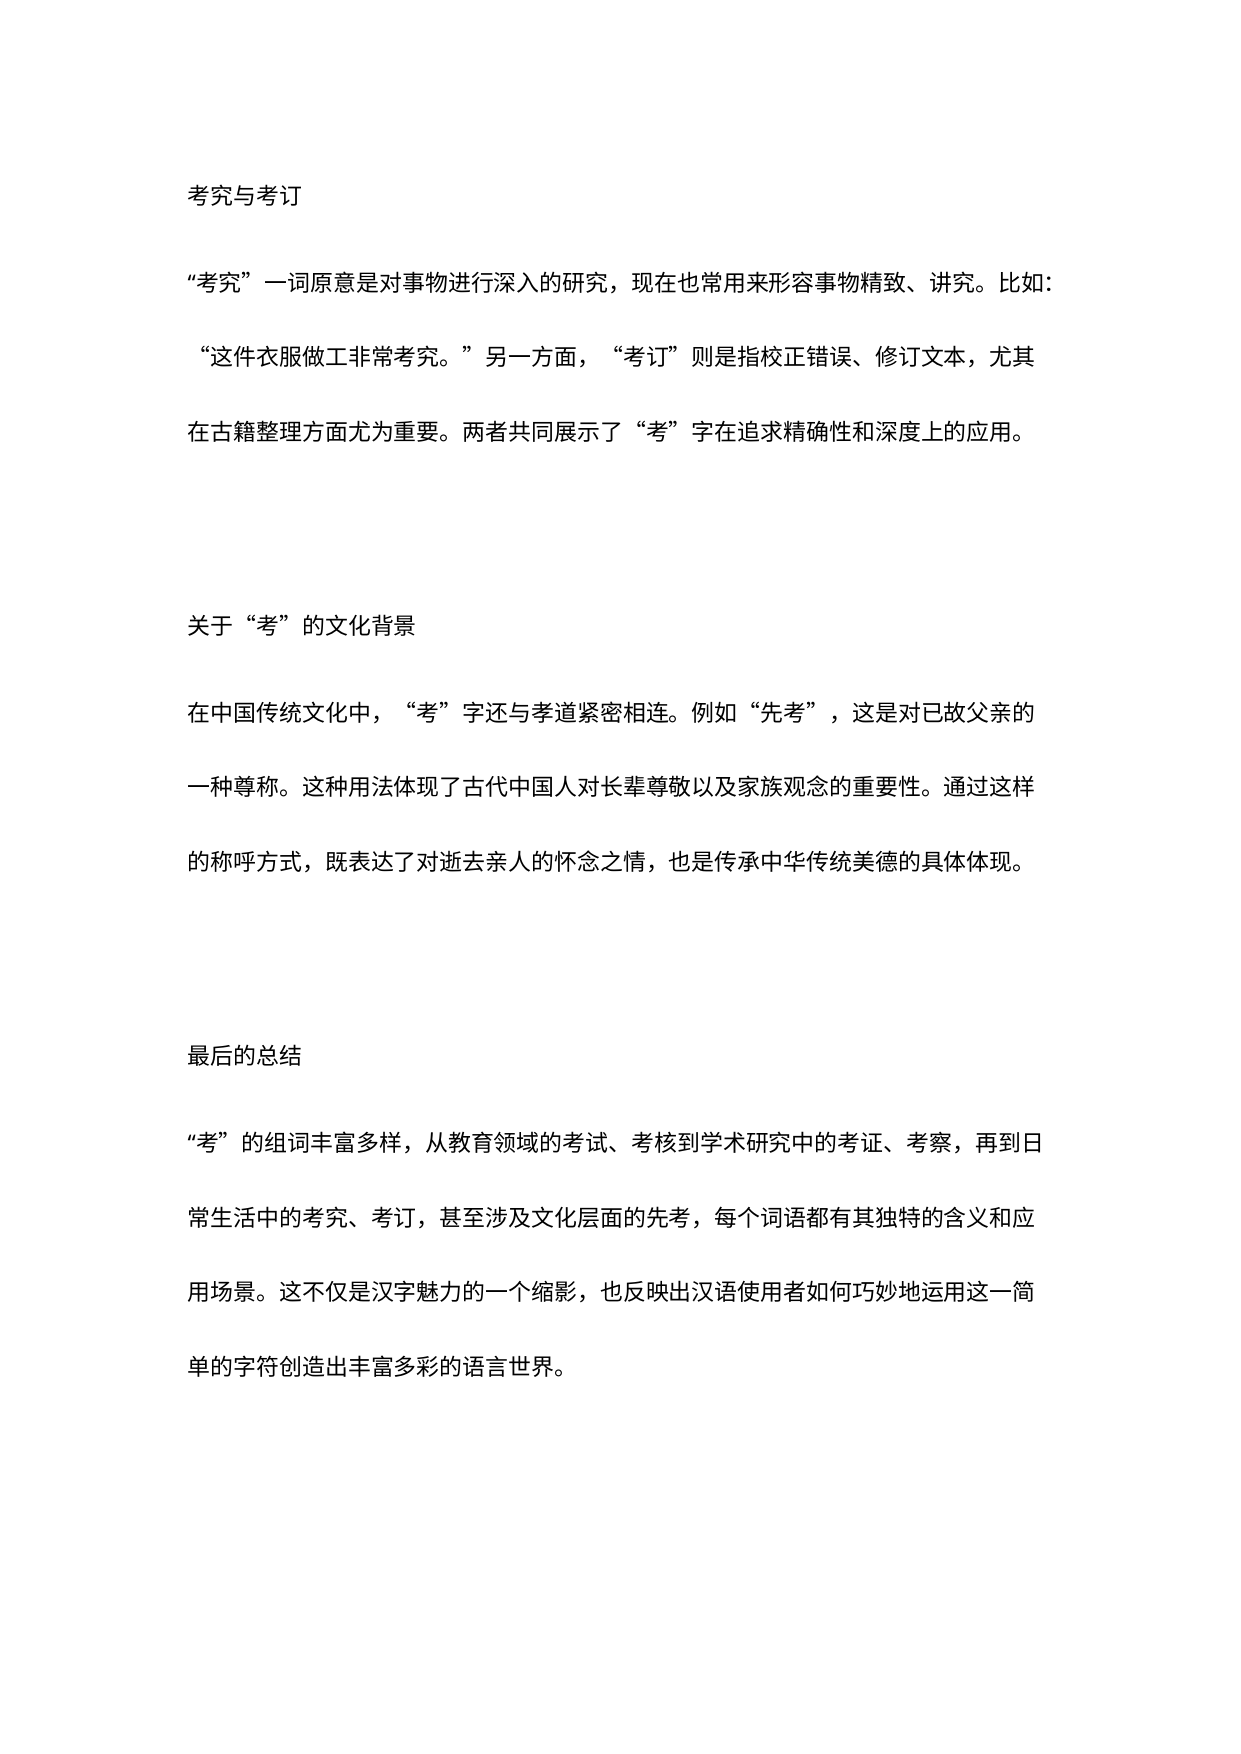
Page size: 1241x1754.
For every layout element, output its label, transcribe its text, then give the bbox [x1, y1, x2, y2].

text 最后的总结 [187, 1022, 1053, 1087]
text “考究”一词原意是对事物进行深入的研究，现在也常用来形容事物精致、讲究。比如：“这件衣服做工非常考究。”另一方面，“考订”则是指校正错误、修订文本，尤其在古籍整理方面尤为重要。两者共同展示了“考”字在追求精确性和深度上的应用。 [187, 248, 1053, 463]
text 关于“考”的文化背景 [187, 592, 1053, 657]
text 考究与考订 [187, 162, 1053, 227]
text “考”的组词丰富多样，从教育领域的考试、考核到学术研究中的考证、考察，再到日常生活中的考究、考订，甚至涉及文化层面的先考，每个词语都有其独特的含义和应用场景。这不仅是汉字魅力的一个缩影，也反映出汉语使用者如何巧妙地运用这一简单的字符创造出丰富多彩的语言世界。 [187, 1109, 1053, 1398]
text 在中国传统文化中，“考”字还与孝道紧密相连。例如“先考”，这是对已故父亲的一种尊称。这种用法体现了古代中国人对长辈尊敬以及家族观念的重要性。通过这样的称呼方式，既表达了对逝去亲人的怀念之情，也是传承中华传统美德的具体体现。 [187, 679, 1053, 893]
